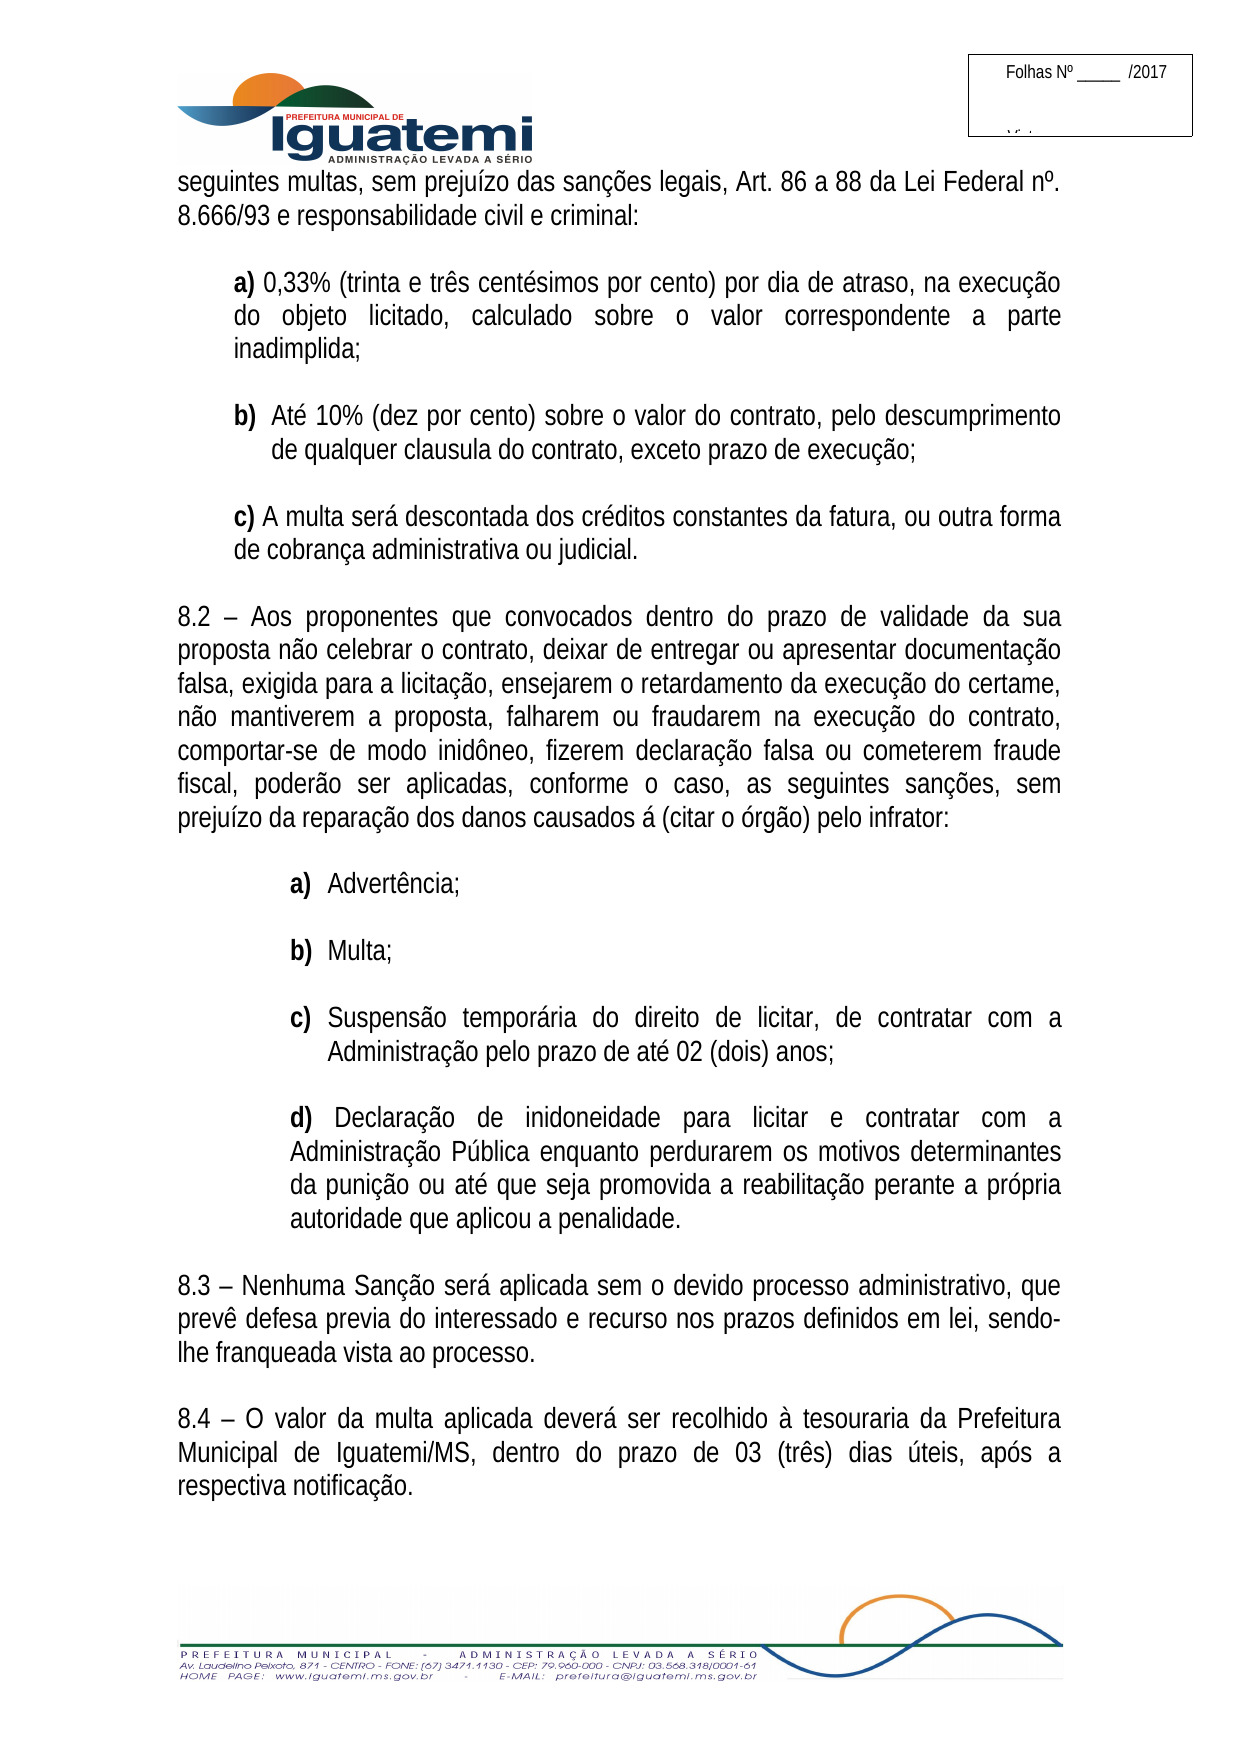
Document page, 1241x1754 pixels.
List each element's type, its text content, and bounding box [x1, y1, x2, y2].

text 8.4 – O valor da multa aplicada deverá ser recolhido à tesouraria da Prefeitura Municipal de Iguatemi/MS, dentro do prazo de 03 (três) dias úteis, após a respectiva notificação. [177, 1402, 1063, 1502]
text d) Declaração de inidoneidade para licitar e contratar com a Administração Pública enquanto perdurarem os motivos determinantes da punição ou até que seja promovida a reabilitação perante a própria autoridade que aplicou a penalidade. [290, 1101, 1063, 1234]
text 8.3 – Nenhuma Sanção será aplicada sem o devido processo administrativo, que prevê defesa previa do interessado e recurso nos prazos definidos em lei, sendo-lhe franqueada vista ao processo. [177, 1268, 1063, 1368]
picture [177, 1585, 1064, 1681]
text a) 0,33% (trinta e três centésimos por cento) por dia de atraso, na execução do objeto licitado, calculado sobre o valor correspondente a parte inadimplida; [233, 265, 1063, 365]
picture [177, 73, 532, 165]
list Multa; [290, 933, 1063, 967]
list Suspensão temporária do direito de licitar, de contratar com a Administração pelo prazo de até 02 (dois) anos; [290, 1000, 1063, 1067]
list Advertência; [290, 867, 1063, 900]
list Até 10% (dez por cento) sobre o valor do contrato, pelo descumprimento de qualquer clausula do contrato, exceto prazo de execução; [233, 398, 1063, 465]
text c) A multa será descontada dos créditos constantes da fatura, ou outra forma de cobrança administrativa ou judicial. [233, 499, 1063, 566]
text 8.2 – Aos proponentes que convocados dentro do prazo de validade da sua proposta não celebrar o contrato, deixar de entregar ou apresentar documentação falsa, exigida para a licitação, ensejarem o retardamento da execução do certame, não mantiverem a proposta, falharem ou fraudarem na execução do contrato, comportar-se de modo inidôneo, fizerem declaração falsa ou cometerem fraude fiscal, poderão ser aplicadas, conforme o caso, as seguintes sanções, sem prejuízo da reparação dos danos causados á (citar o órgão) pelo infrator: [177, 599, 1063, 833]
